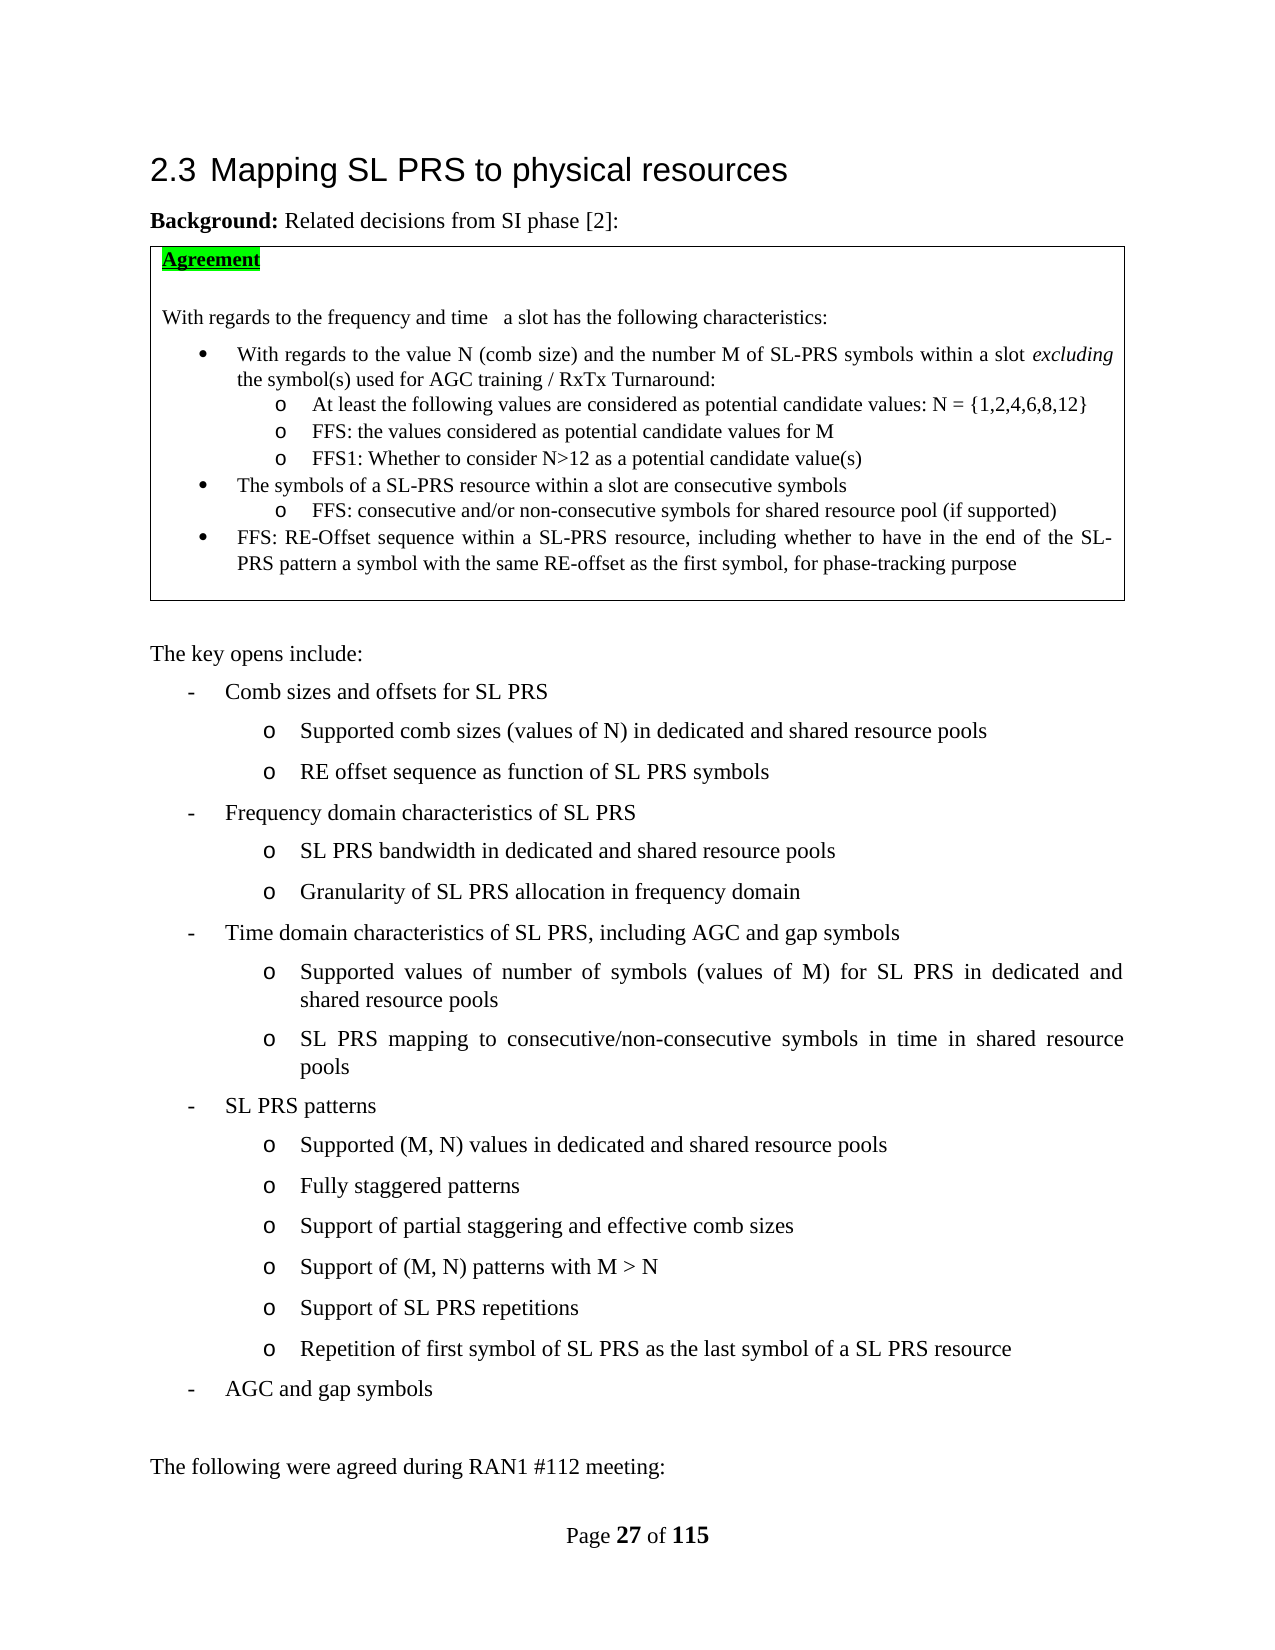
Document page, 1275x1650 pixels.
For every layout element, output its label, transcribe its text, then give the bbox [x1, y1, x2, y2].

list SL PRS mapping to consecutive/non-consecutive symbols in time in shared resource pools [262, 1025, 1125, 1079]
list Supported comb sizes (values of N) in dedicated and shared resource pools [262, 717, 1125, 746]
text The key opens include: [150, 639, 1125, 666]
list Frequency domain characteristics of SL PRS [187, 799, 1125, 825]
list Mapping SL PRS to physical resources [150, 150, 1125, 188]
text Background: Related decisions from SI phase [2]: [150, 207, 1125, 233]
table_header Agreement With regards to the frequency and time a slot has the following characteristics: With regards to the value N (comb size) and the number M of SL-PRS symbols within a slot excluding the symbol(s) used for AGC training / RxTx Turnaround: At least the following values are considered as potential candidate values: N = {1,2,4,6,8,12} FFS: the values considered as potential candidate values for M FFS1: Whether to consider N>12 as a potential candidate value(s) The symbols of a SL-PRS resource within a slot are consecutive symbols FFS: consecutive and/or non-consecutive symbols for shared resource pool (if supported) FFS: RE-Offset sequence within a SL-PRS resource, including whether to have in the end of the SL-PRS pattern a symbol with the same RE-offset as the first symbol, for phase-tracking purpose [151, 247, 1124, 600]
text The following were agreed during RAN1 #112 meeting: [150, 1453, 1125, 1479]
list Supported values of number of symbols (values of M) for SL PRS in dedicated and shared resource pools [262, 958, 1125, 1012]
list RE offset sequence as function of SL PRS symbols [262, 758, 1125, 786]
list Support of partial staggering and effective comb sizes [262, 1212, 1125, 1241]
list Support of (M, N) patterns with M > N [262, 1253, 1125, 1281]
list Granularity of SL PRS allocation in frequency domain [262, 878, 1125, 907]
list AGC and gap symbols [187, 1375, 1125, 1402]
list Repetition of first symbol of SL PRS as the last symbol of a SL PRS resource [262, 1334, 1125, 1363]
list SL PRS bandwidth in dedicated and shared resource pools [262, 838, 1125, 866]
list Supported (M, N) values in dedicated and shared resource pools [262, 1131, 1125, 1159]
list Comb sizes and offsets for SL PRS [187, 678, 1125, 705]
list Support of SL PRS repetitions [262, 1294, 1125, 1322]
list SL PRS patterns [187, 1092, 1125, 1118]
list Fully staggered patterns [262, 1172, 1125, 1200]
list Time domain characteristics of SL PRS, including AGC and gap symbols [187, 919, 1125, 945]
